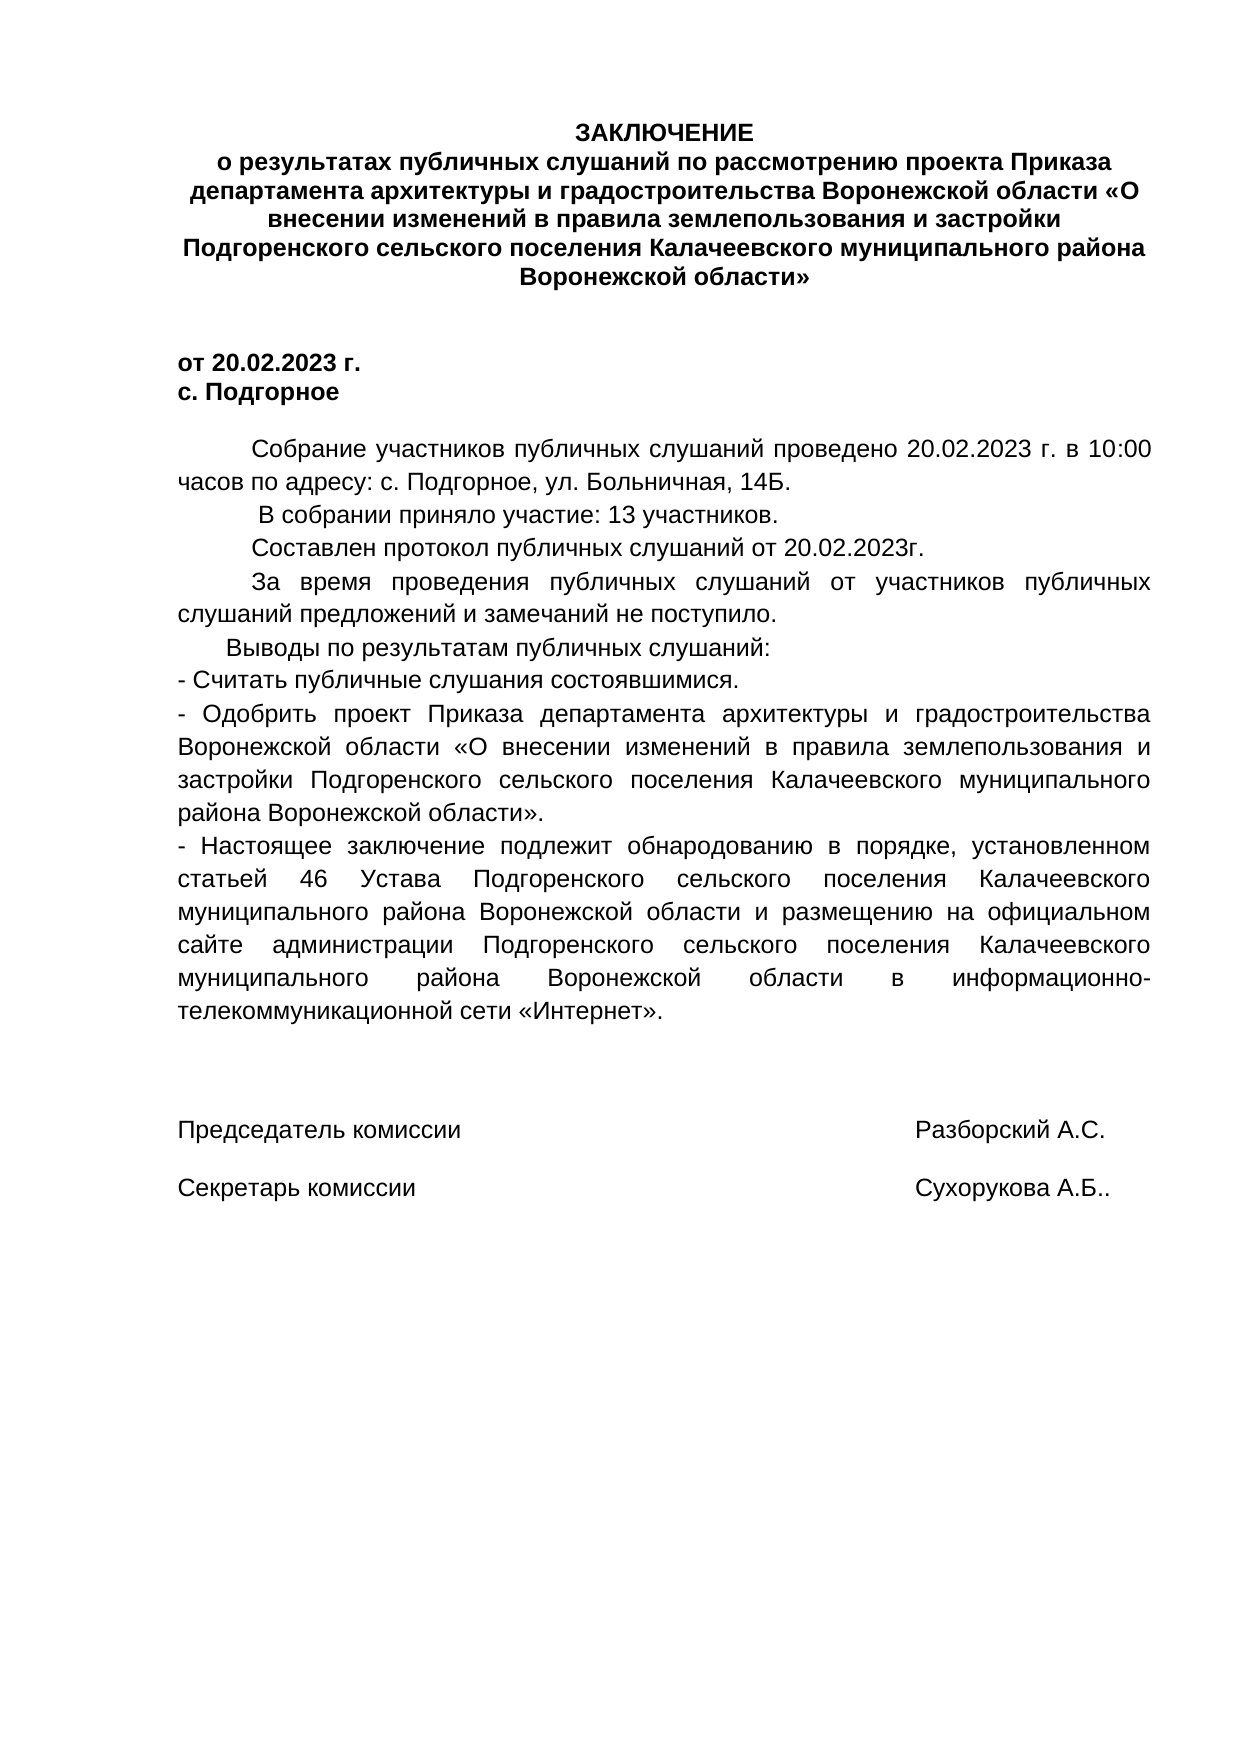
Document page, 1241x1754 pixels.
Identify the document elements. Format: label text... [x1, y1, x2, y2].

text Председатель комиссии Разборский А.С. [177, 1115, 1152, 1144]
text Составлен протокол публичных слушаний от 20.02.2023г. [177, 533, 1152, 562]
text - Одобрить проект Приказа департамента архитектуры и градостроительства Воронежской области «О внесении изменений в правила землепользования и застройки Подгоренского сельского поселения Калачеевского муниципального района Воронежской области». [177, 698, 1152, 826]
text с. Подгорное [177, 377, 1152, 406]
text За время проведения публичных слушаний от участников публичных слушаний предложений и замечаний не поступило. [177, 566, 1152, 628]
text - Настоящее заключение подлежит обнародованию в порядке, установленном статьей 46 Устава Подгоренского сельского поселения Калачеевского муниципального района Воронежской области и размещению на официальном сайте администрации Подгоренского сельского поселения Калачеевского муниципального района Воронежской области в информационно-телекоммуникационной сети «Интернет». [177, 831, 1152, 1024]
text Секретарь комиссии Сухорукова А.Б.. [177, 1172, 1152, 1201]
text Выводы по результатам публичных слушаний: [177, 632, 1152, 661]
text - Считать публичные слушания состоявшимися. [177, 666, 1152, 694]
text ЗАКЛЮЧЕНИЕ [177, 118, 1152, 147]
text В собрании приняло участие: 13 участников. [177, 500, 1152, 529]
text Собрание участников публичных слушаний проведено 20.02.2023 г. в 10:00 часов по адресу: с. Подгорное, ул. Больничная, 14Б. [177, 434, 1152, 496]
text от 20.02.2023 г. [177, 348, 1152, 377]
text о результатах публичных слушаний по рассмотрению проекта Приказа департамента архитектуры и градостроительства Воронежской области «О внесении изменений в правила землепользования и застройки Подгоренского сельского поселения Калачеевского муниципального района Воронежской области» [177, 147, 1152, 291]
